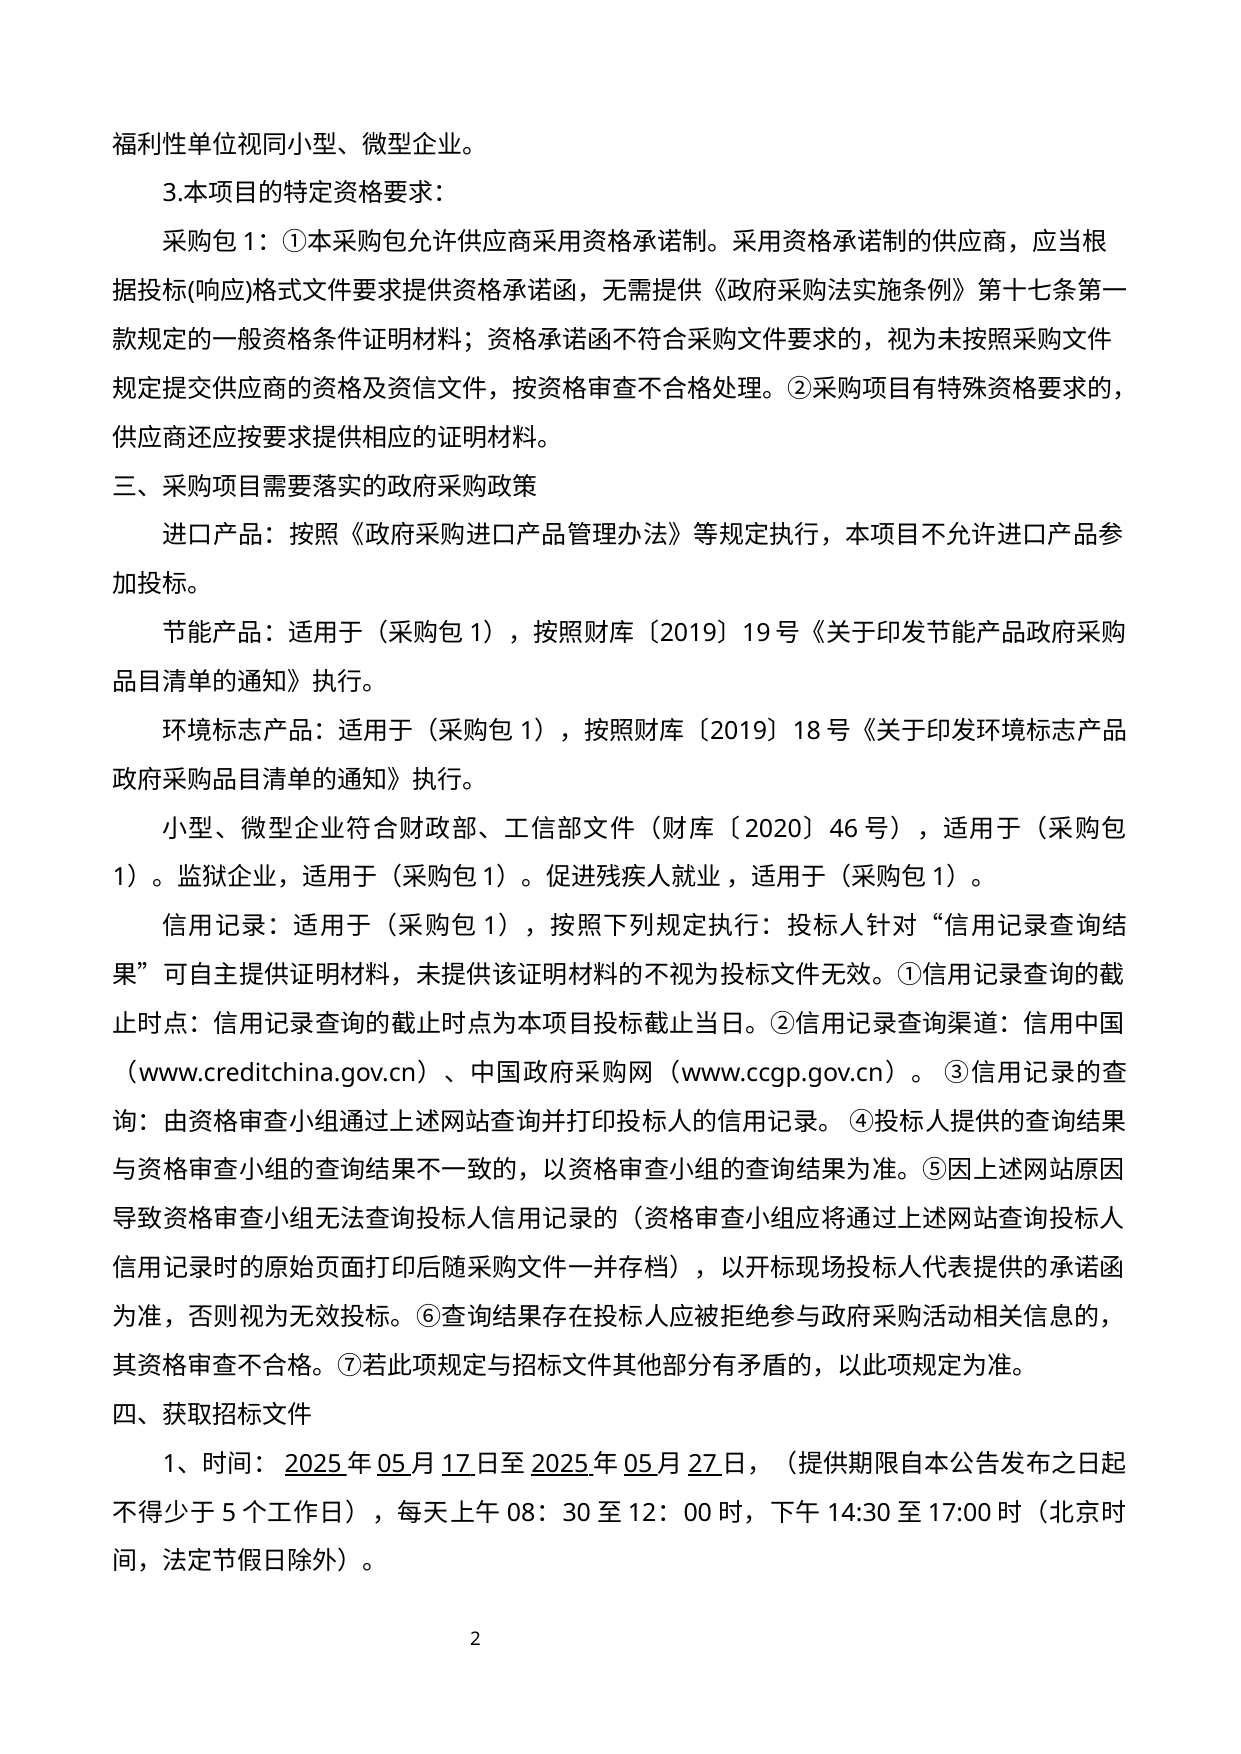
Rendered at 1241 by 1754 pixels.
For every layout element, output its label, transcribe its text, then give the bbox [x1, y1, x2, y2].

text 四、获取招标文件 [112, 1394, 1128, 1431]
text 节能产品：适用于（采购包1），按照财库〔2019〕19号《关于印发节能产品政府采购品目清单的通知》执行。 [112, 613, 1128, 698]
text 信用记录：适用于（采购包1），按照下列规定执行：投标人针对“信用记录查询结果”可自主提供证明材料，未提供该证明材料的不视为投标文件无效。①信用记录查询的截止时点：信用记录查询的截止时点为本项目投标截止当日。②信用记录查询渠道：信用中国（www.creditchina.gov.cn）、中国政府采购网（www.ccgp.gov.cn）。 ③信用记录的查询：由资格审查小组通过上述网站查询并打印投标人的信用记录。 ④投标人提供的查询结果与资格审查小组的查询结果不一致的，以资格审查小组的查询结果为准。⑤因上述网站原因导致资格审查小组无法查询投标人信用记录的（资格审查小组应将通过上述网站查询投标人信用记录时的原始页面打印后随采购文件一并存档），以开标现场投标人代表提供的承诺函为准，否则视为无效投标。⑥查询结果存在投标人应被拒绝参与政府采购活动相关信息的，其资格审查不合格。⑦若此项规定与招标文件其他部分有矛盾的，以此项规定为准。 [112, 906, 1128, 1382]
text 环境标志产品：适用于（采购包1），按照财库〔2019〕18号《关于印发环境标志产品政府采购品目清单的通知》执行。 [112, 710, 1128, 795]
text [112, 124, 1128, 160]
text 3.本项目的特定资格要求： [112, 173, 1128, 209]
text 进口产品：按照《政府采购进口产品管理办法》等规定执行，本项目不允许进口产品参加投标。 [112, 515, 1128, 600]
text 小型、微型企业符合财政部、工信部文件（财库〔2020〕46号），适用于（采购包1）。监狱企业，适用于（采购包1）。促进残疾人就业 ，适用于（采购包1）。 [112, 808, 1128, 893]
text 三、采购项目需要落实的政府采购政策 [112, 466, 1128, 502]
text 采购包1：①本采购包允许供应商采用资格承诺制。采用资格承诺制的供应商，应当根据投标(响应)格式文件要求提供资格承诺函，无需提供《政府采购法实施条例》第十七条第一款规定的一般资格条件证明材料；资格承诺函不符合采购文件要求的，视为未按照采购文件规定提交供应商的资格及资信文件，按资格审查不合格处理。②采购项目有特殊资格要求的，供应商还应按要求提供相应的证明材料。 [112, 222, 1128, 453]
text 1、时间： 2025年05月17日至2025年05月27日，（提供期限自本公告发布之日起不得少于5个工作日），每天上午08：30至12：00时，下午14:30至17:00时（北京时间，法定节假日除外）。 [112, 1443, 1128, 1577]
